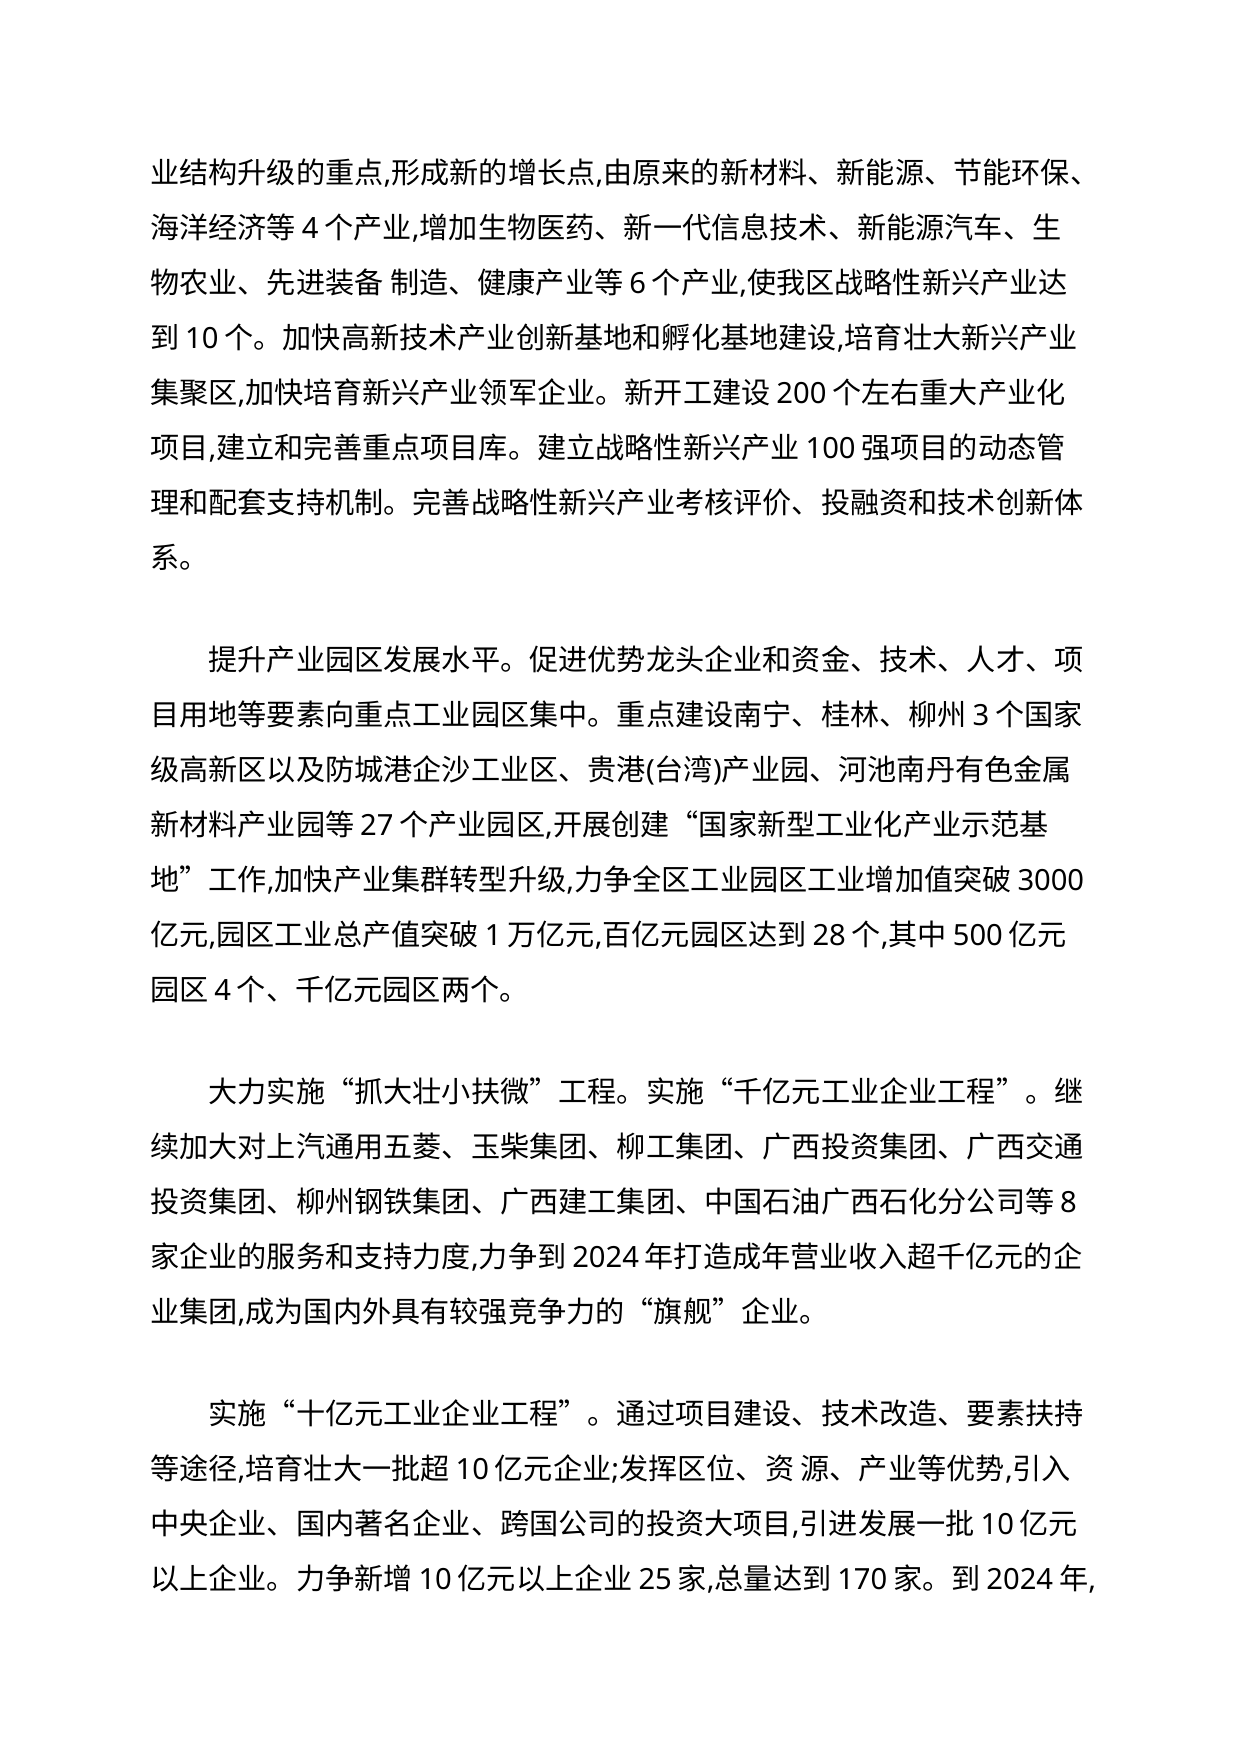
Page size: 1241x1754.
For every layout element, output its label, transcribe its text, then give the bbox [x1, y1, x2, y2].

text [150, 150, 1090, 577]
text 提升产业园区发展水平。促进优势龙头企业和资金、技术、人才、项目用地等要素向重点工业园区集中。重点建设南宁、桂林、柳州3个国家级高新区以及防城港企沙工业区、贵港(台湾)产业园、河池南丹有色金属新材料产业园等27个产业园区,开展创建“国家新型工业化产业示范基地”工作,加快产业集群转型升级,力争全区工业园区工业增加值突破3000亿元,园区工业总产值突破1万亿元,百亿元园区达到28个,其中500亿元园区4个、千亿元园区两个。 [150, 637, 1090, 1009]
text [150, 1390, 1090, 1598]
text 大力实施“抓大壮小扶微”工程。实施“千亿元工业企业工程”。继续加大对上汽通用五菱、玉柴集团、柳工集团、广西投资集团、广西交通投资集团、柳州钢铁集团、广西建工集团、中国石油广西石化分公司等8家企业的服务和支持力度,力争到2024年打造成年营业收入超千亿元的企业集团,成为国内外具有较强竞争力的“旗舰”企业。 [150, 1068, 1090, 1331]
